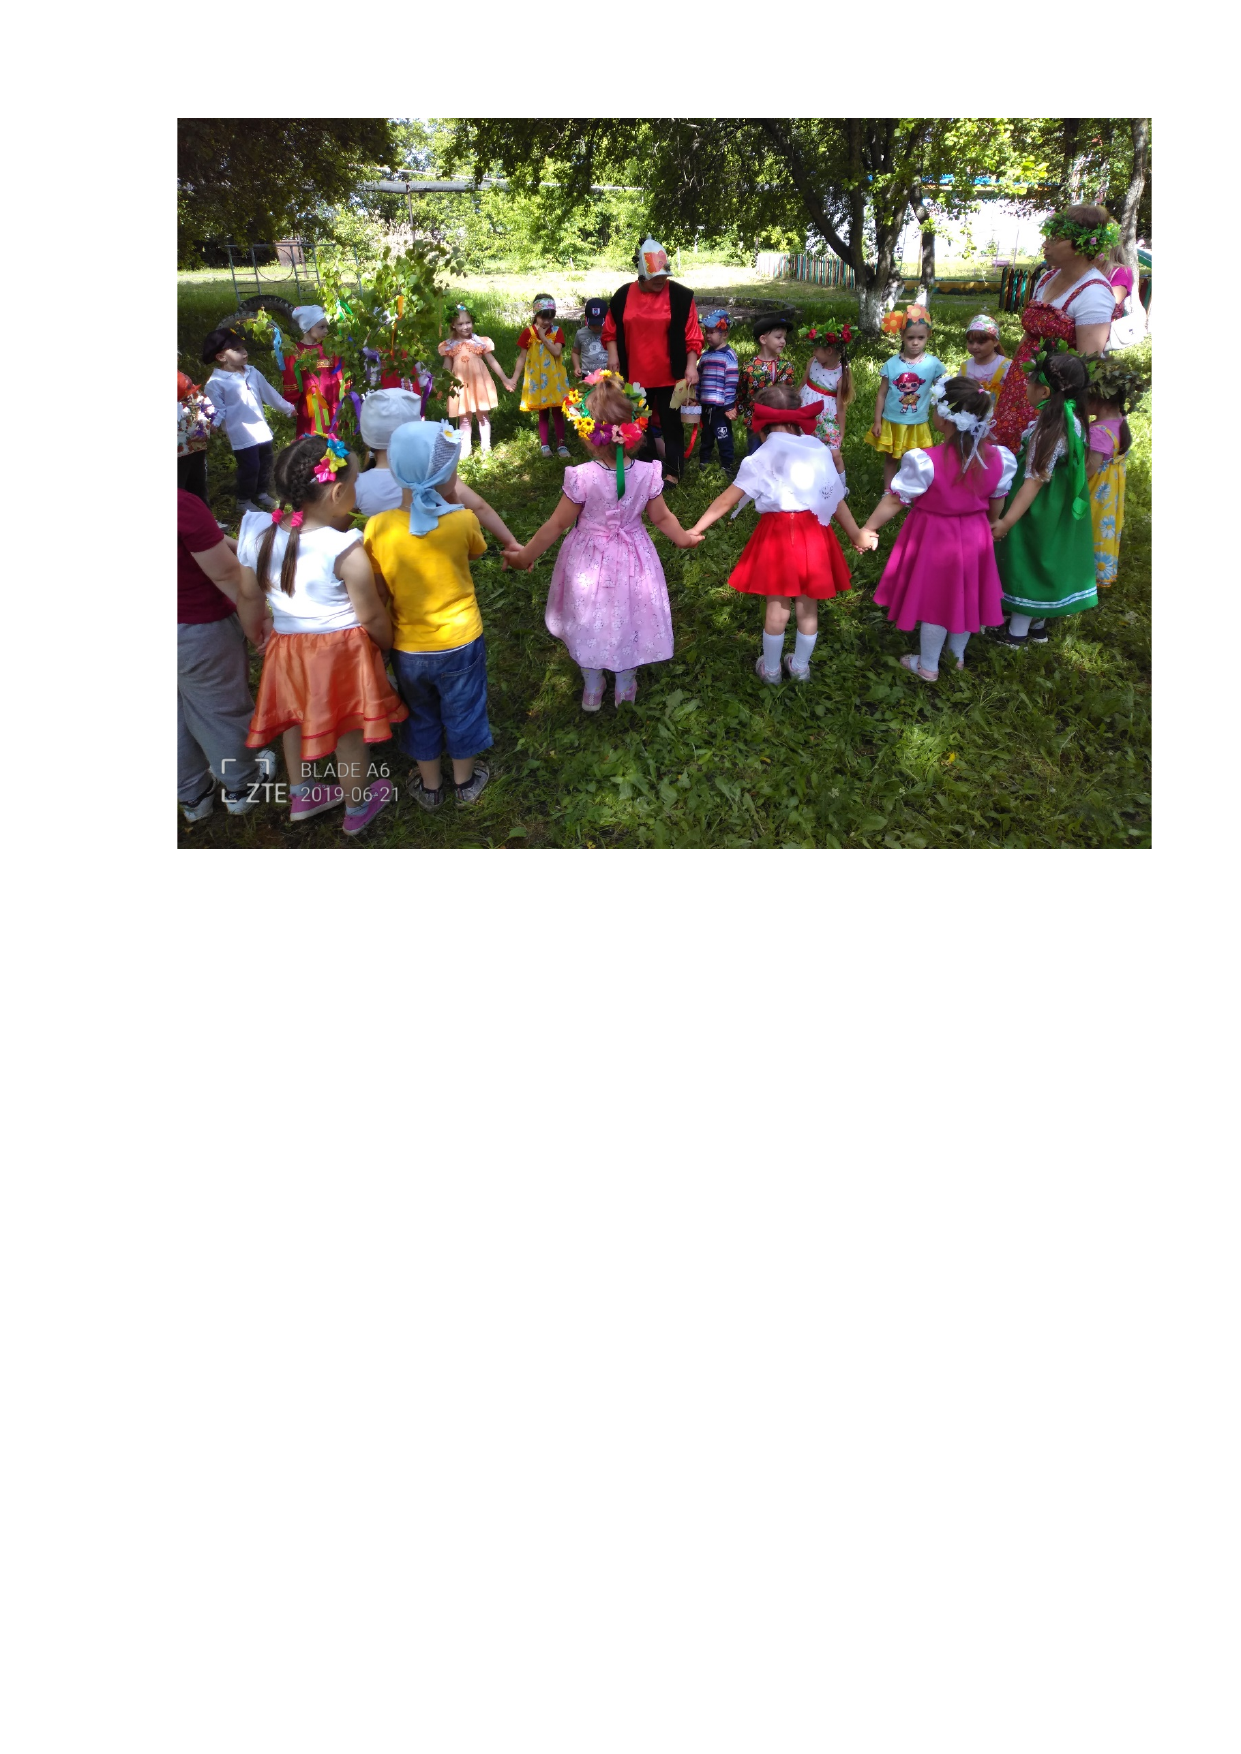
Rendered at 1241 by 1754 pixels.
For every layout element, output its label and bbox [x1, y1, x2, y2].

picture [177, 118, 1152, 849]
